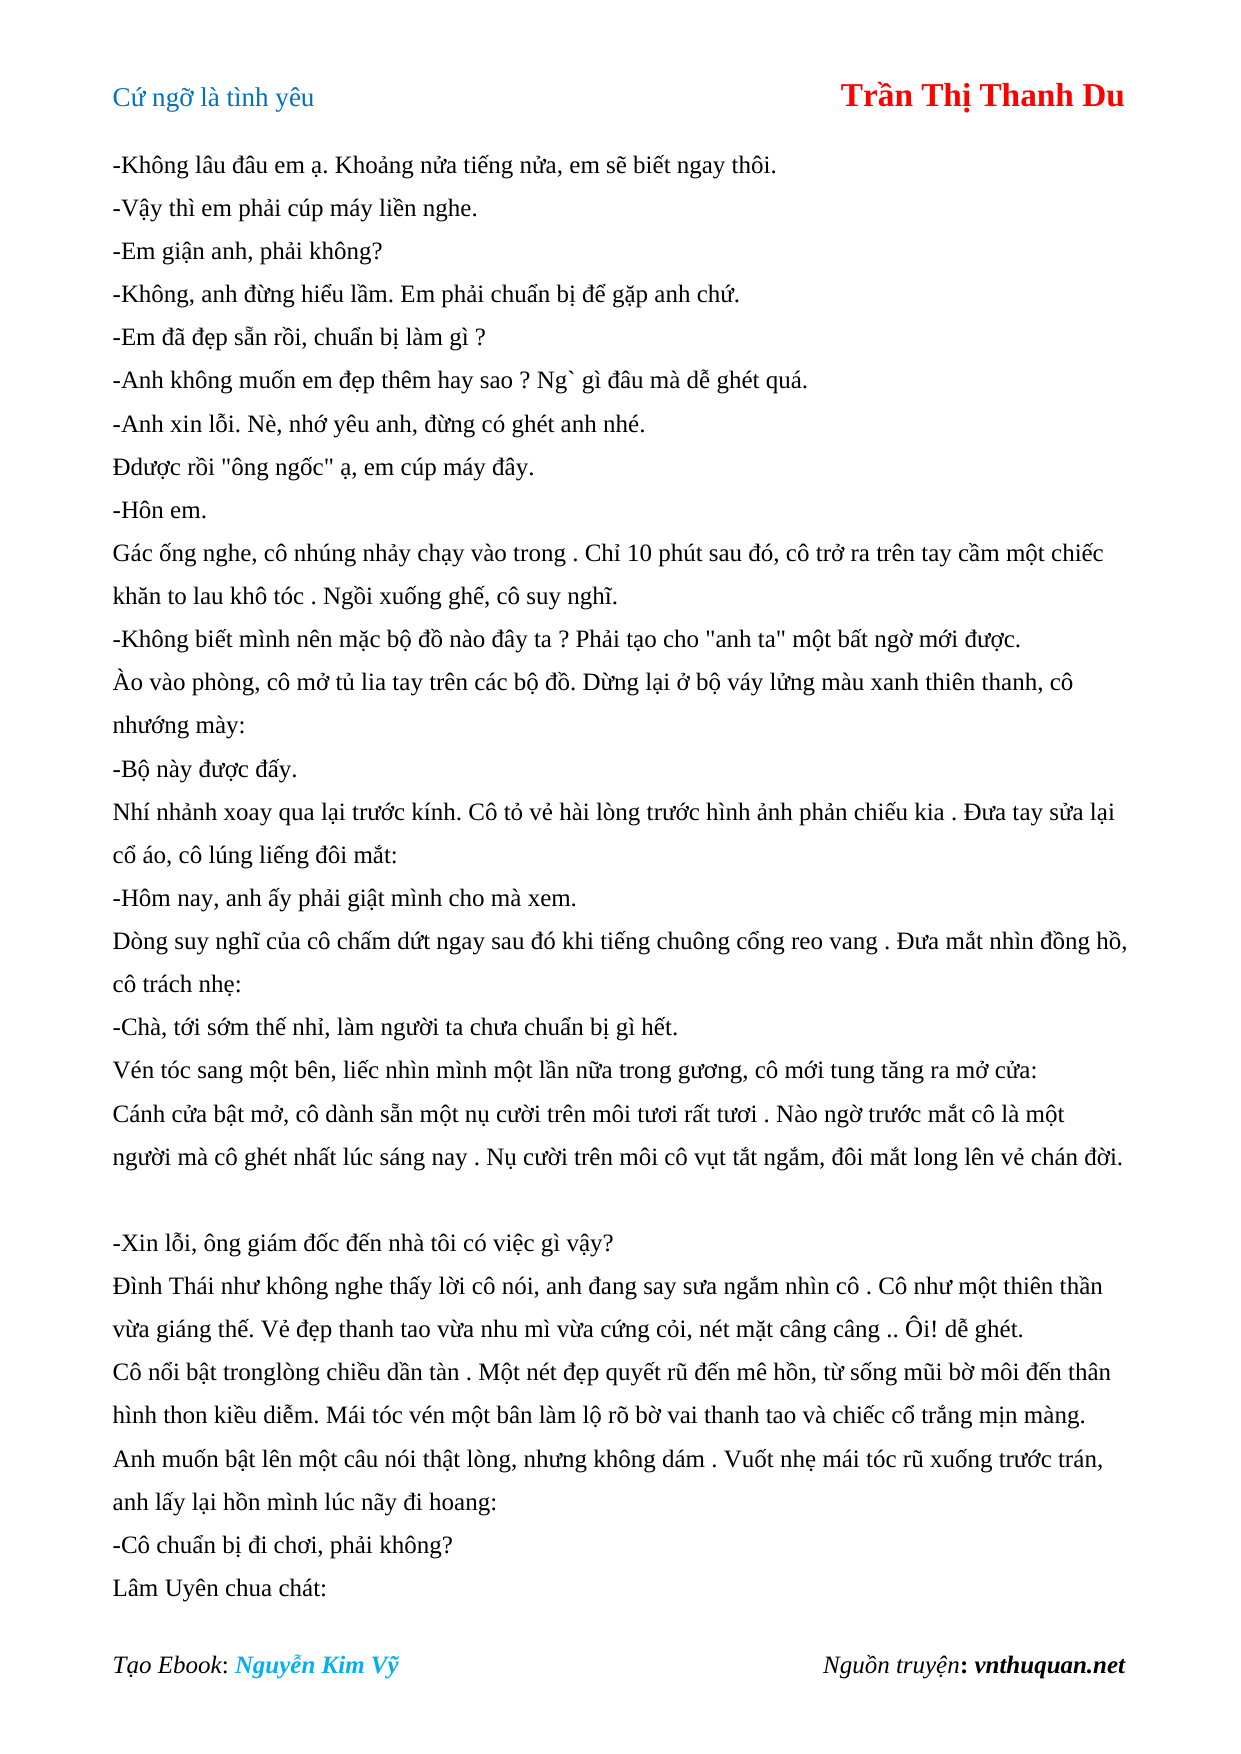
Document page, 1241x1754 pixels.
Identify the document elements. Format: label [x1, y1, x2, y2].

text [112, 150, 1128, 1602]
